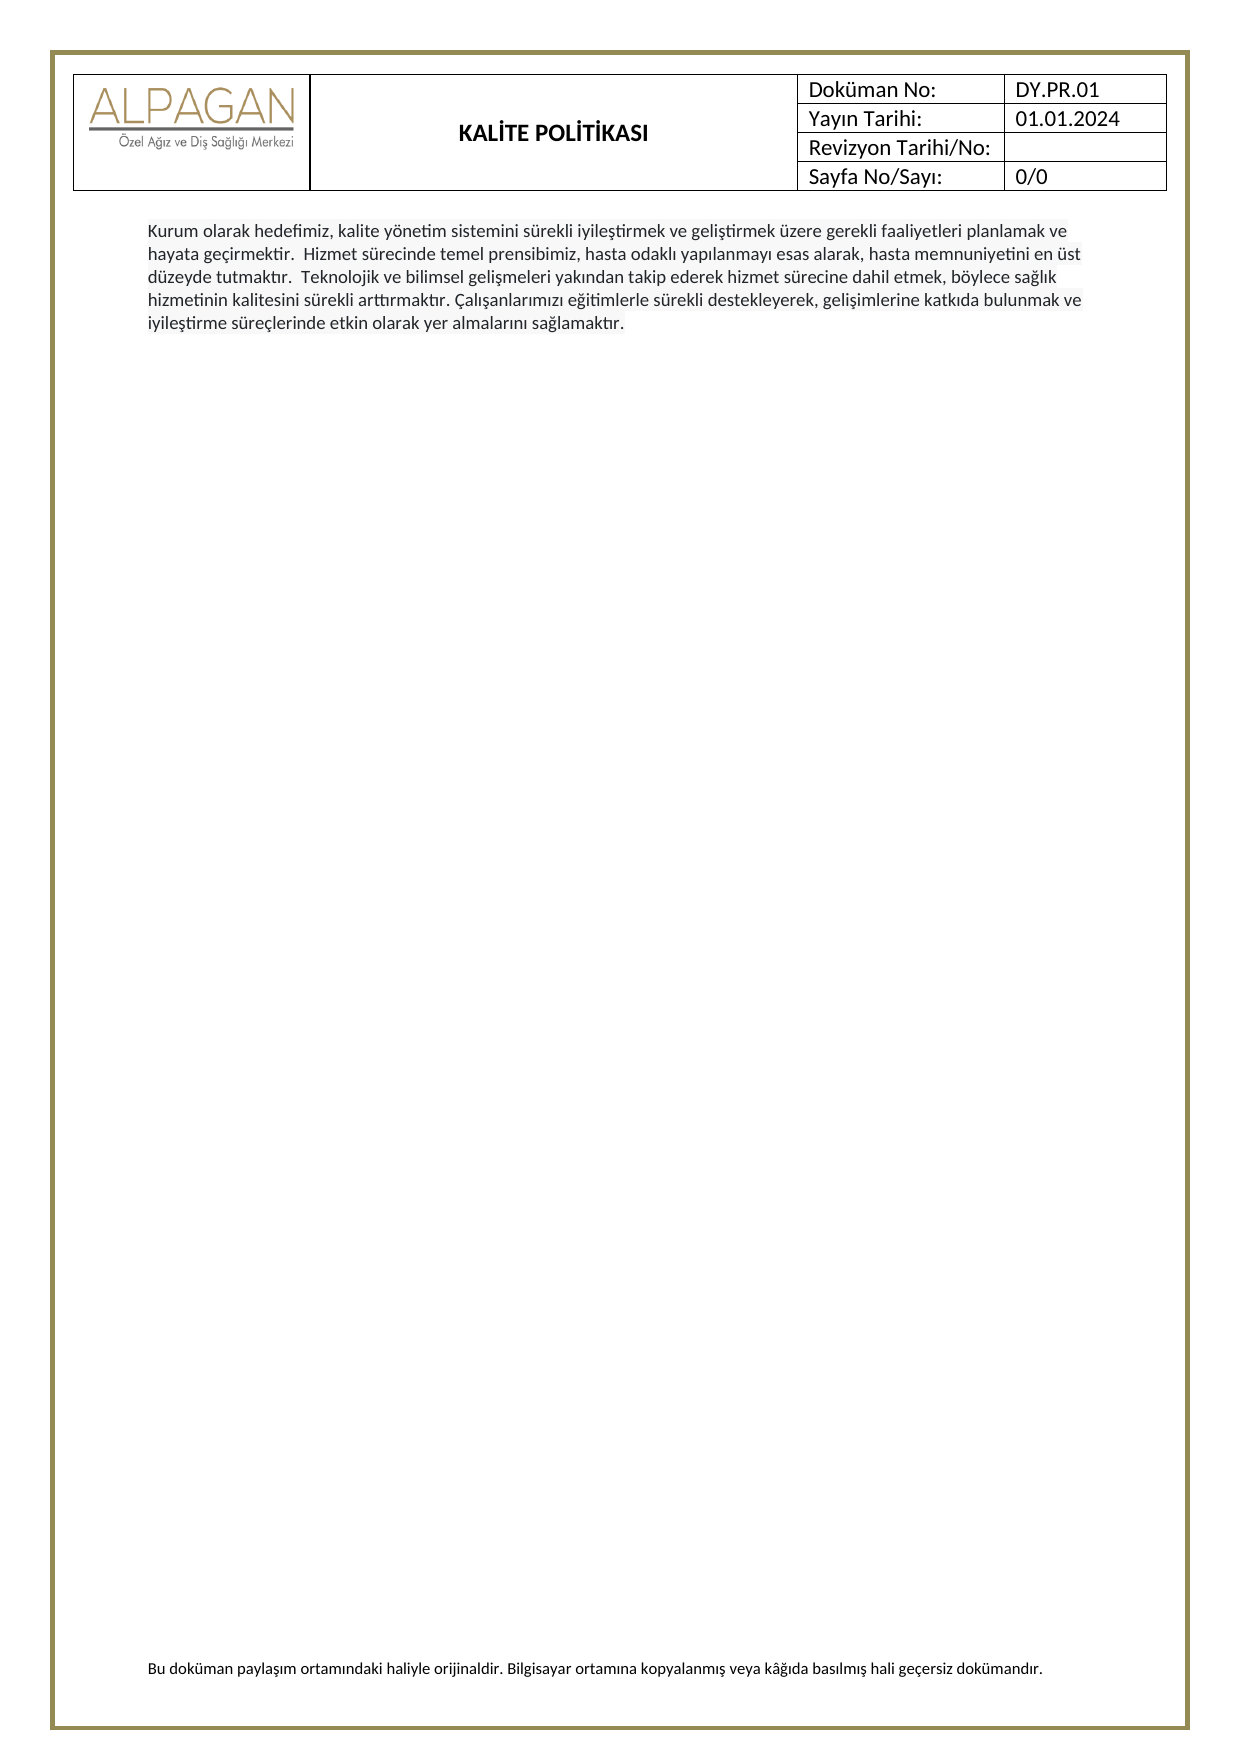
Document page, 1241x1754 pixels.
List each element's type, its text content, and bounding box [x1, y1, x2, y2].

text Kurum olarak hedefimiz, kalite yönetim sistemini sürekli iyileştirmek ve geliştirmek üzere gerekli faaliyetleri planlamak ve hayata geçirmektir. Hizmet sürecinde temel prensibimiz, hasta odaklı yapılanmayı esas alarak, hasta memnuniyetini en üst düzeyde tutmaktır. Teknolojik ve bilimsel gelişmeleri yakından takip ederek hizmet sürecine dahil etmek, böylece sağlık hizmetinin kalitesini sürekli arttırmaktır. Çalışanlarımızı eğitimlerle sürekli destekleyerek, gelişimlerine katkıda bulunmak ve iyileştirme süreçlerinde etkin olarak yer almalarını sağlamaktır. [625, 219, 1093, 334]
picture [85, 75, 299, 172]
